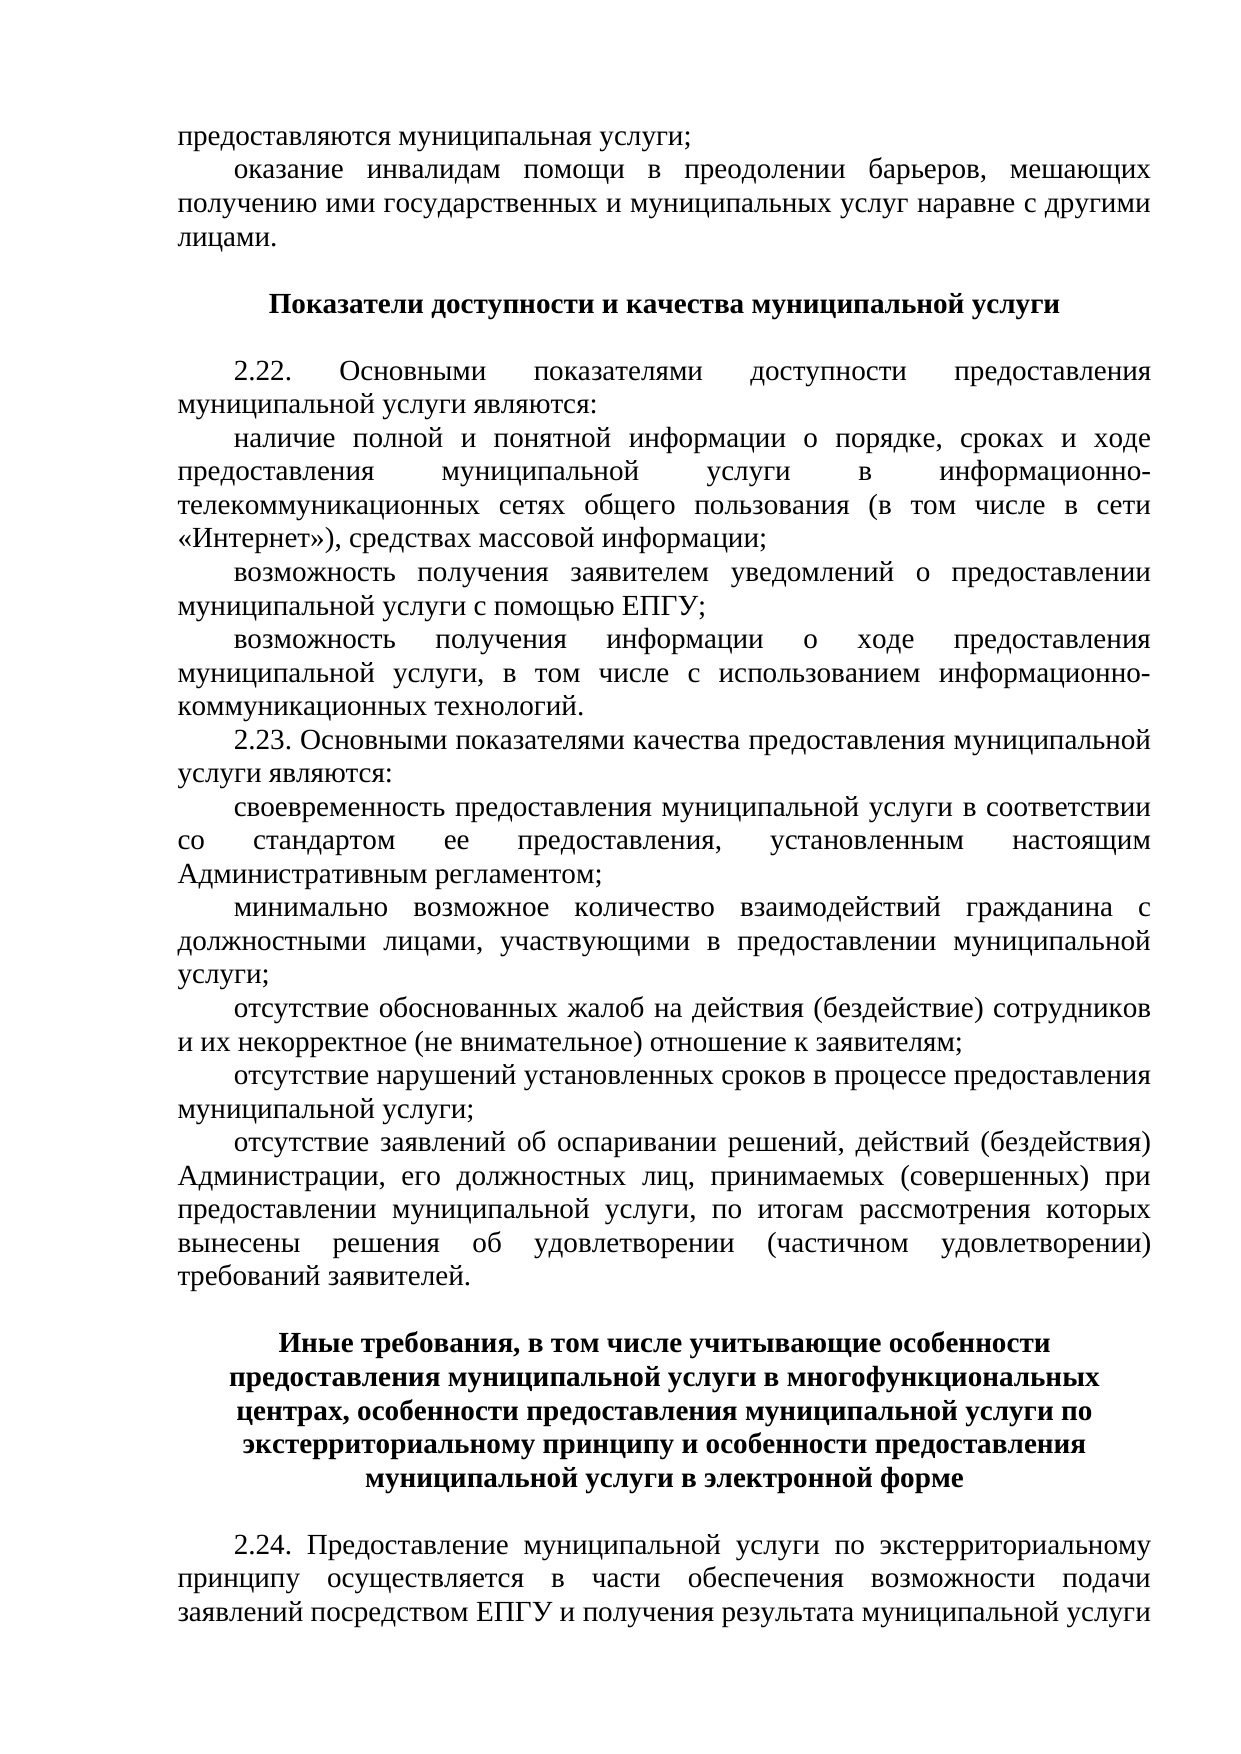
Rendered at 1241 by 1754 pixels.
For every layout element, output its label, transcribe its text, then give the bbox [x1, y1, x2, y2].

text отсутствие обоснованных жалоб на действия (бездействие) сотрудников и их некорректное (не внимательное) отношение к заявителям; [177, 990, 1152, 1057]
text отсутствие нарушений установленных сроков в процессе предоставления муниципальной услуги; [177, 1057, 1152, 1124]
text возможность получения заявителем уведомлений о предоставлении муниципальной услуги с помощью ЕПГУ; [177, 554, 1152, 621]
text отсутствие заявлений об оспаривании решений, действий (бездействия) Администрации, его должностных лиц, принимаемых (совершенных) при предоставлении муниципальной услуги, по итогам рассмотрения которых вынесены решения об удовлетворении (частичном удовлетворении) требований заявителей. [177, 1124, 1152, 1292]
title Показатели доступности и качества муниципальной услуги [177, 286, 1152, 319]
text минимально возможное количество взаимодействий гражданина с должностными лицами, участвующими в предоставлении муниципальной услуги; [177, 889, 1152, 990]
text 2.22. Основными показателями доступности предоставления муниципальной услуги являются: [177, 353, 1152, 420]
title Иные требования, в том числе учитывающие особенности предоставления муниципальной услуги в многофункциональных центрах, особенности предоставления муниципальной услуги по экстерриториальному принципу и особенности предоставления муниципальной услуги в электронной форме [177, 1326, 1152, 1493]
text наличие полной и понятной информации о порядке, сроках и ходе предоставления муниципальной услуги в информационно-телекоммуникационных сетях общего пользования (в том числе в сети «Интернет»), средствах массовой информации; [177, 420, 1152, 554]
text своевременность предоставления муниципальной услуги в соответствии со стандартом ее предоставления, установленным настоящим Административным регламентом; [177, 789, 1152, 889]
text оказание инвалидам помощи в преодолении барьеров, мешающих получению ими государственных и муниципальных услуг наравне с другими лицами. [177, 152, 1152, 252]
text 2.23. Основными показателями качества предоставления муниципальной услуги являются: [177, 722, 1152, 789]
text возможность получения информации о ходе предоставления муниципальной услуги, в том числе с использованием информационно-коммуникационных технологий. [177, 621, 1152, 722]
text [177, 1527, 1152, 1627]
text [177, 118, 1152, 152]
